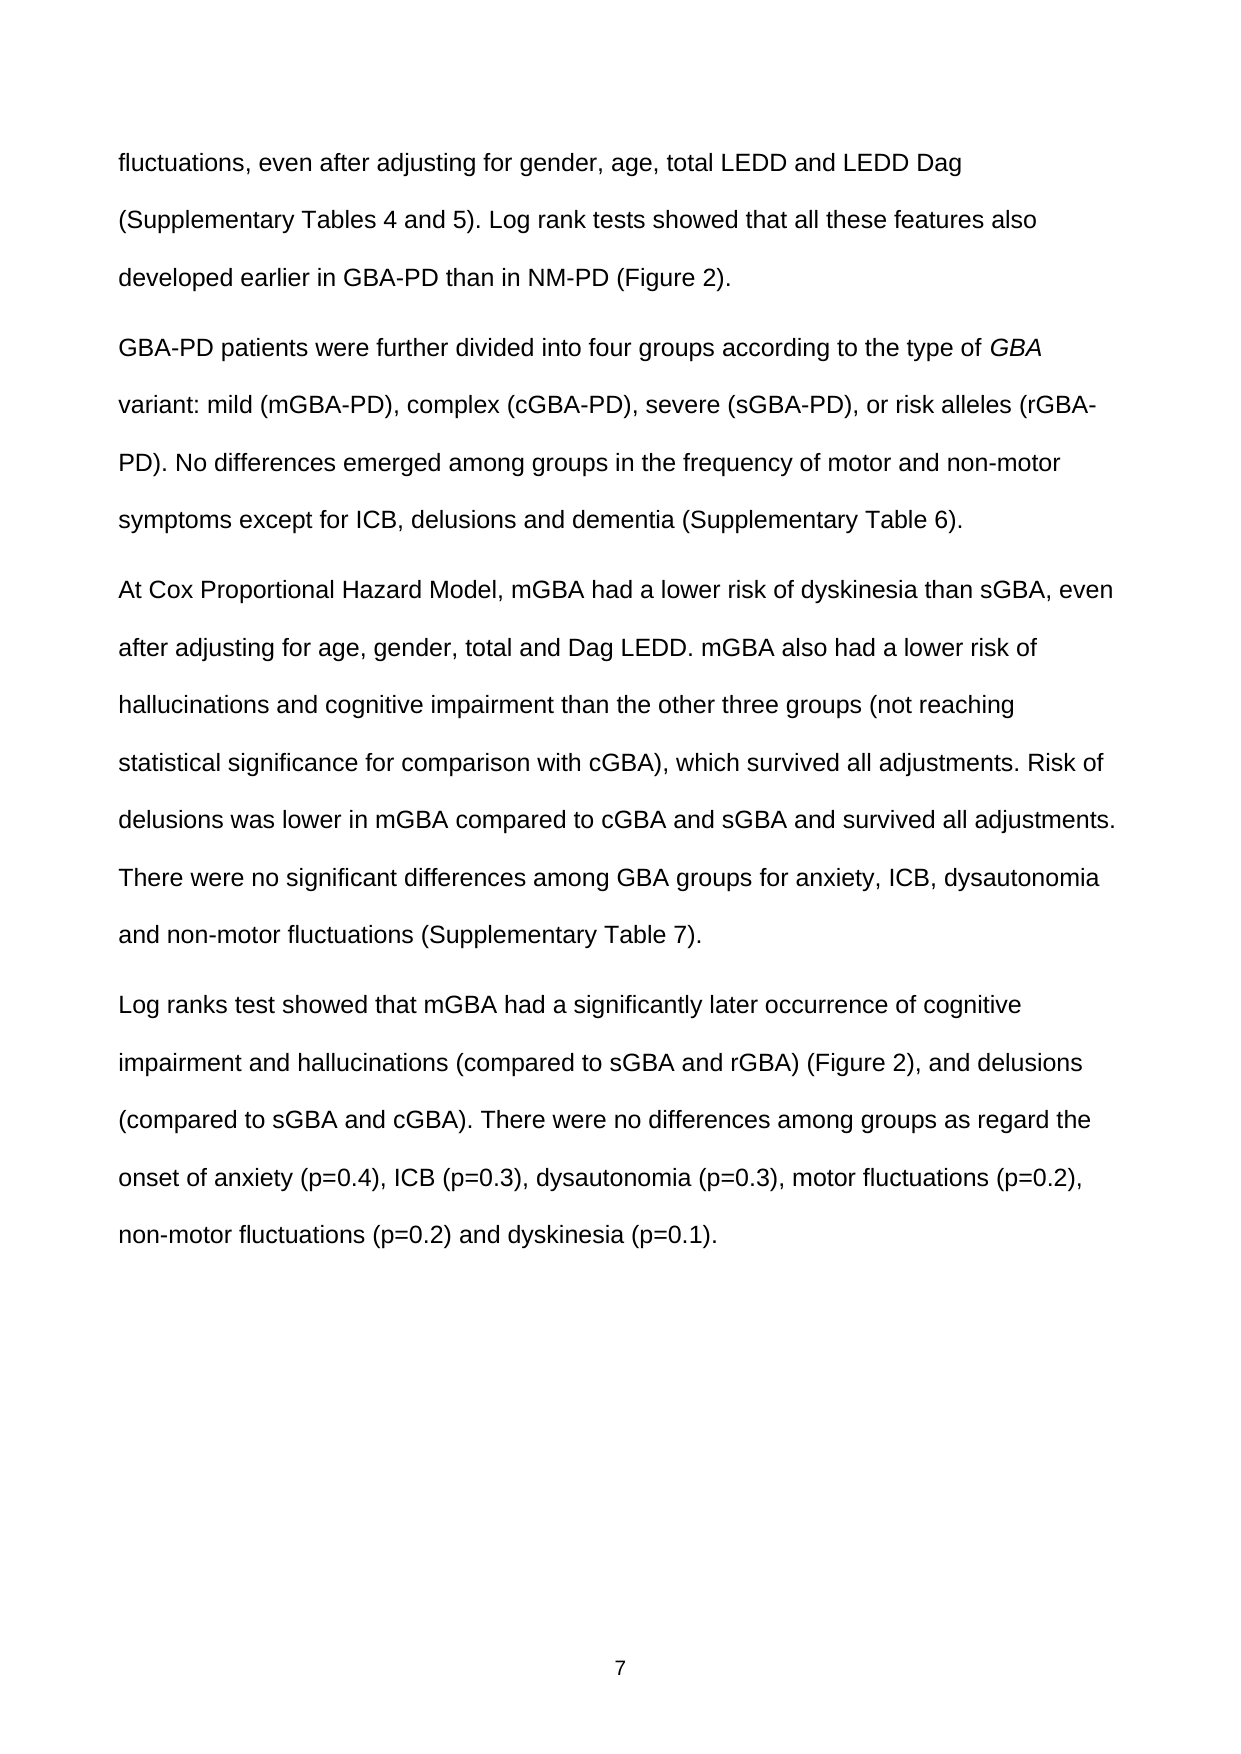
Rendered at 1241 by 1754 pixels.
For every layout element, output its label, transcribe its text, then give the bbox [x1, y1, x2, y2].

text Log ranks test showed that mGBA had a significantly later occurrence of cognitive impairment and hallucinations (compared to sGBA and rGBA) (Figure 2), and delusions (compared to sGBA and cGBA). There were no differences among groups as regard the onset of anxiety (p=0.4), ICB (p=0.3), dysautonomia (p=0.3), motor fluctuations (p=0.2), non-motor fluctuations (p=0.2) and dyskinesia (p=0.1). [118, 990, 1122, 1249]
text GBA-PD patients were further divided into four groups according to the type of GBA variant: mild (mGBA-PD), complex (cGBA-PD), severe (sGBA-PD), or risk alleles (rGBA-PD). No differences emerged among groups in the frequency of motor and non-motor symptoms except for ICB, delusions and dementia (Supplementary Table 6). [118, 333, 1122, 534]
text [118, 148, 1122, 291]
text At Cox Proportional Hazard Model, mGBA had a lower risk of dyskinesia than sGBA, even after adjusting for age, gender, total and Dag LEDD. mGBA also had a lower risk of hallucinations and cognitive impairment than the other three groups (not reaching statistical significance for comparison with cGBA), which survived all adjustments. Risk of delusions was lower in mGBA compared to cGBA and sGBA and survived all adjustments. There were no significant differences among GBA groups for anxiety, ICB, dysautonomia and non-motor fluctuations (Supplementary Table 7). [118, 575, 1122, 949]
